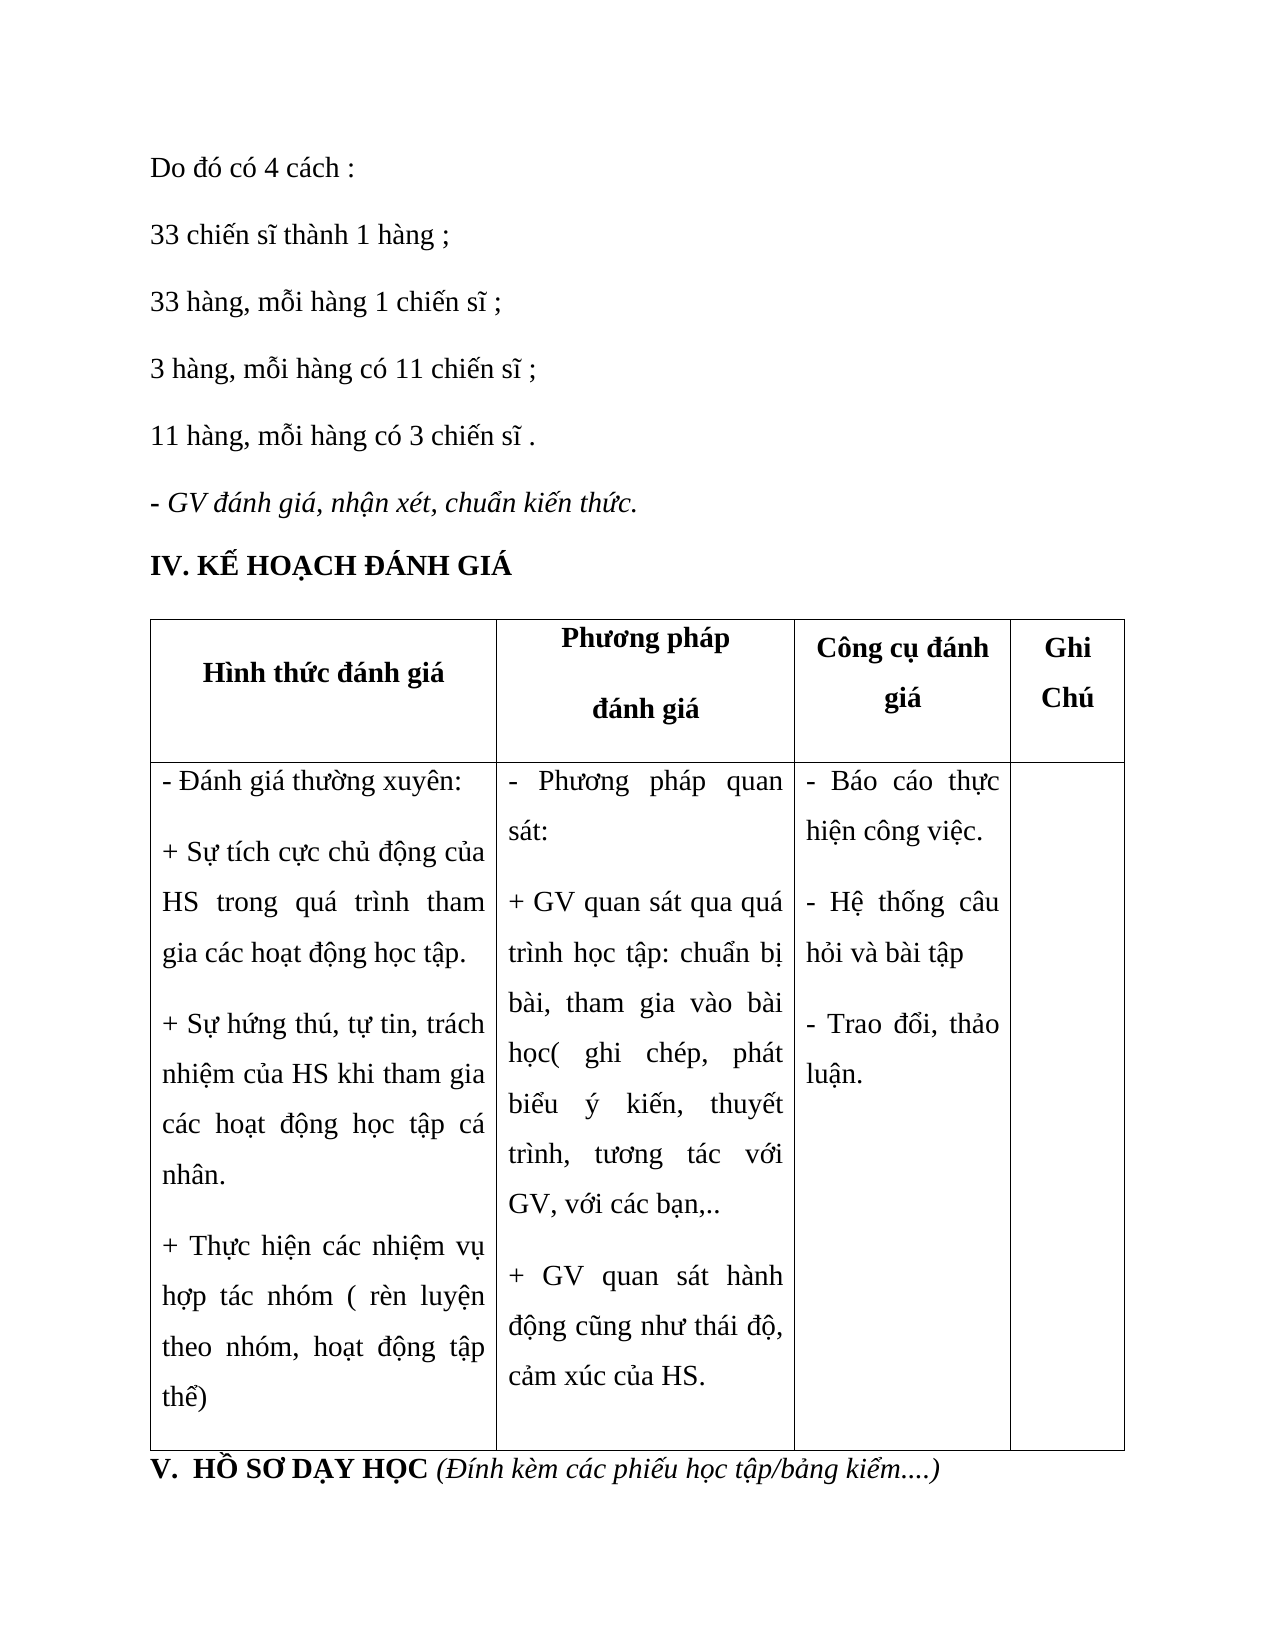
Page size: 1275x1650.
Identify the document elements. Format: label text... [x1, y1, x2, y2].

text Do đó có 4 cách : [150, 150, 1125, 183]
text V. HỒ SƠ DẠY HỌC (Đính kèm các phiếu học tập/bảng kiểm....) [150, 1451, 1125, 1485]
text 3 hàng, mỗi hàng có 11 chiến sĩ ; [150, 351, 1125, 384]
text IV. KẾ HOẠCH ĐÁNH GIÁ [150, 548, 1125, 581]
table_cell [1011, 763, 1124, 1450]
text 33 chiến sĩ thành 1 hàng ; [150, 217, 1125, 251]
table_cell - Báo cáo thực hiện công việc. - Hệ thống câu hỏi và bài tập - Trao đổi, thảo luận. [795, 763, 1010, 1450]
table_cell - Phương pháp quan sát: + GV quan sát qua quá trình học tập: chuẩn bị bài, tham gia vào bài học( ghi chép, phát biểu ý kiến, thuyết trình, tương tác với GV, với các bạn,.. + GV quan sát hành động cũng như thái độ, cảm xúc của HS. [497, 763, 794, 1450]
table_header Ghi Chú [1011, 620, 1124, 762]
table_cell - Đánh giá thường xuyên: + Sự tích cực chủ động của HS trong quá trình tham gia các hoạt động học tập. + Sự hứng thú, tự tin, trách nhiệm của HS khi tham gia các hoạt động học tập cá nhân. + Thực hiện các nhiệm vụ hợp tác nhóm ( rèn luyện theo nhóm, hoạt động tập thể) [151, 763, 496, 1450]
text 11 hàng, mỗi hàng có 3 chiến sĩ . [150, 418, 1125, 451]
table_header Công cụ đánh giá [795, 620, 1010, 762]
text - GV đánh giá, nhận xét, chuẩn kiến thức. [150, 485, 1125, 518]
table_header Hình thức đánh giá [151, 620, 496, 762]
table_header Phương pháp đánh giá [497, 620, 794, 762]
text 33 hàng, mỗi hàng 1 chiến sĩ ; [150, 284, 1125, 317]
